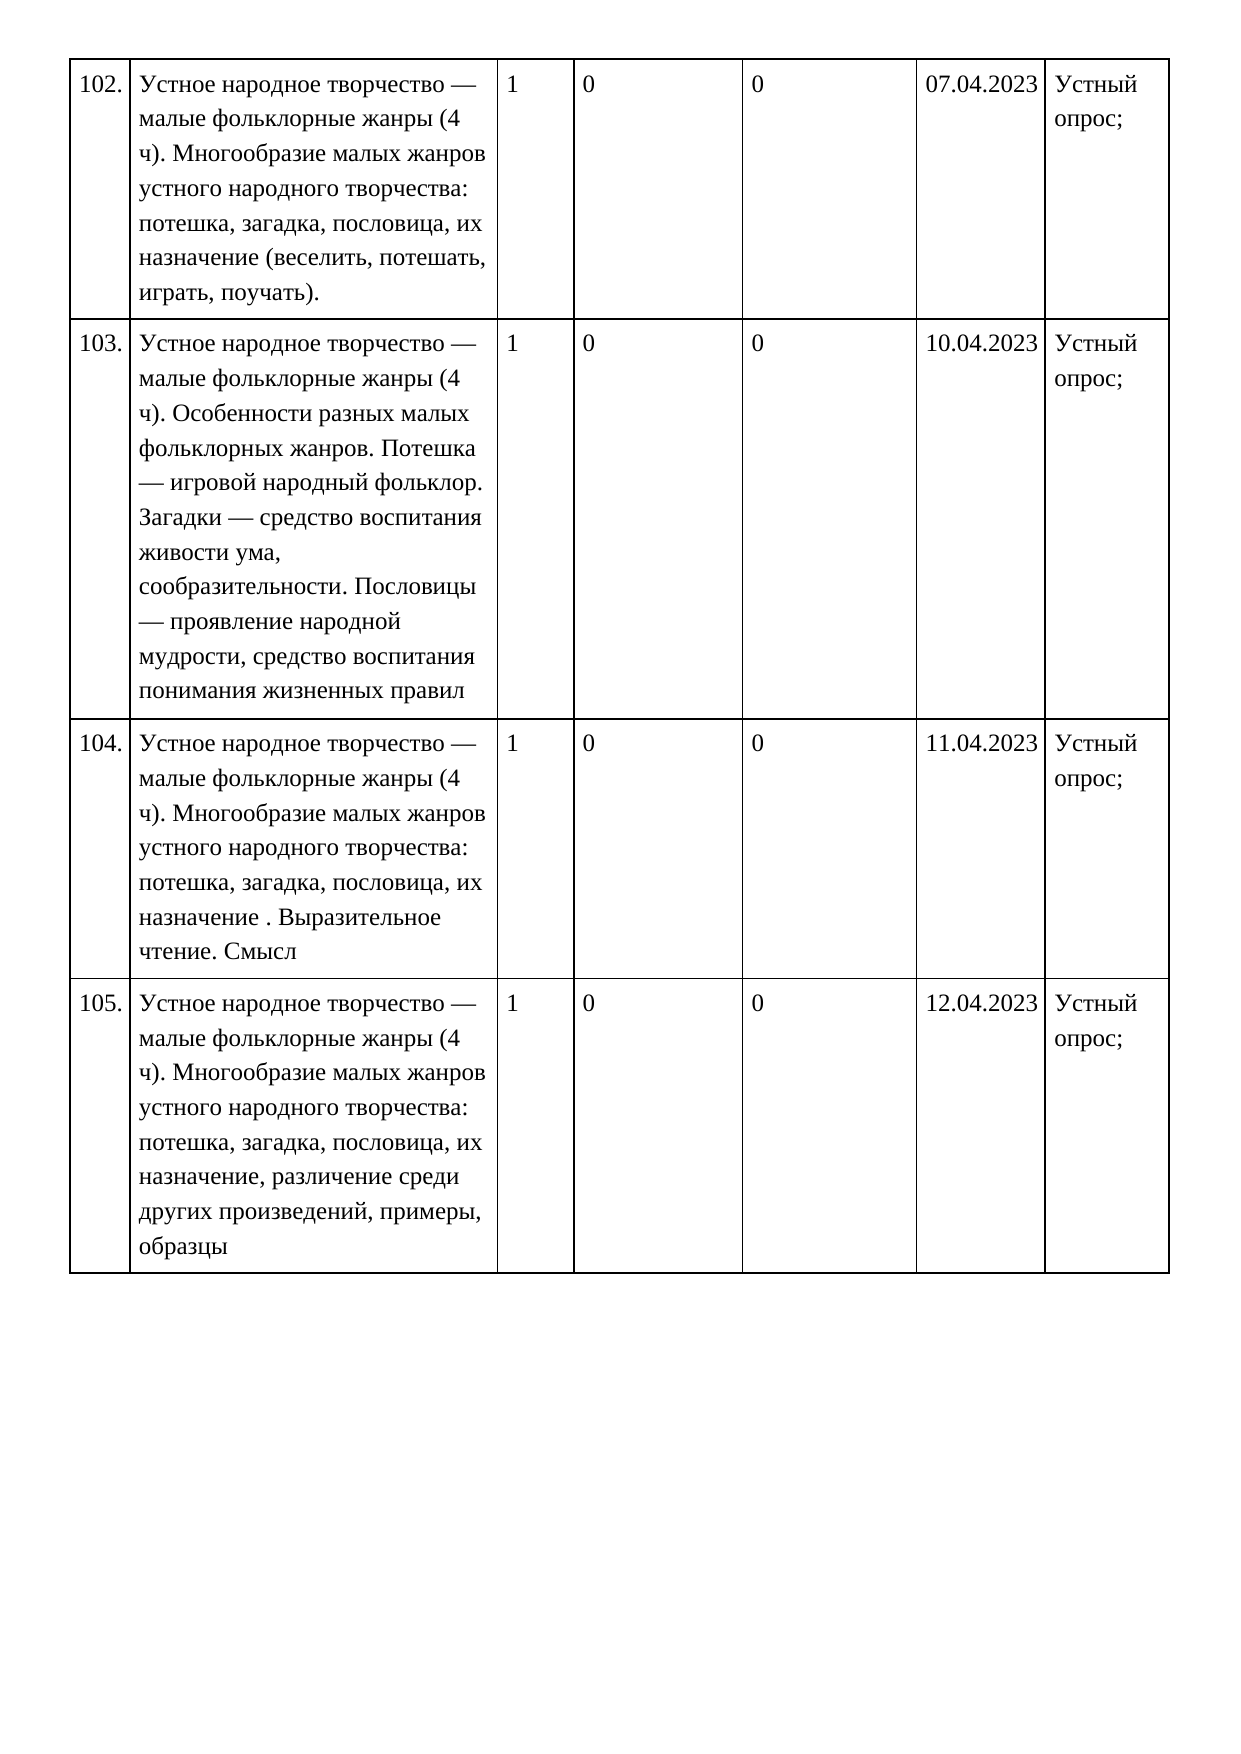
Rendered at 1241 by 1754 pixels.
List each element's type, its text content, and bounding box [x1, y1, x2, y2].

table_cell 0 [575, 320, 742, 718]
table_cell 103. [71, 320, 129, 718]
table_header Устный опрос; [1046, 60, 1168, 318]
table_header 0 [575, 60, 742, 318]
table_cell 104. [71, 720, 129, 977]
table_header 102. [71, 60, 129, 318]
table_cell 105. [71, 979, 129, 1272]
table_header Устное народное творчество — малые фольклорные жанры (4 ч). Многообразие малых жанров устного народного творчества: потешка, загадка, пословица, их назначение (веселить, потешать, играть, поучать). [131, 60, 497, 318]
table_cell Устное народное творчество — малые фольклорные жанры (4 ч). Особенности разных малых фольклорных жанров. Потешка игровой народный фольклор. Загадки — средство воспитания живости ума, сообразительности. Пословицы проявление народной мудрости, средство воспитания понимания жизненных правил [131, 320, 497, 718]
table_cell 1 [498, 720, 573, 977]
table_cell 1 [498, 979, 573, 1272]
table_header 0 [743, 60, 916, 318]
table_cell 0 [743, 320, 916, 718]
table_cell 0 [575, 979, 742, 1272]
table_cell Устный опрос; [1046, 720, 1168, 977]
table_cell 11.04.2023 [917, 720, 1044, 977]
table_header 07.04.2023 [917, 60, 1044, 318]
table_cell Устный опрос; [1046, 979, 1168, 1272]
table_cell 0 [743, 720, 916, 977]
table_cell 1 [498, 320, 573, 718]
table_cell Устное народное творчество — малые фольклорные жанры (4 ч). Многообразие малых жанров устного народного творчества: потешка, загадка, пословица, их назначение, различение среди других произведений, примеры, образцы [131, 979, 497, 1272]
table_cell Устный опрос; [1046, 320, 1168, 718]
table_cell 12.04.2023 [917, 979, 1044, 1272]
table_cell 0 [743, 979, 916, 1272]
table_cell 0 [575, 720, 742, 977]
table_header 1 [498, 60, 573, 318]
table_cell Устное народное творчество — малые фольклорные жанры (4 ч). Многообразие малых жанров устного народного творчества: потешка, загадка, пословица, их назначение . Выразительное чтение. Смысл [131, 720, 497, 977]
table_cell 10.04.2023 [917, 320, 1044, 718]
